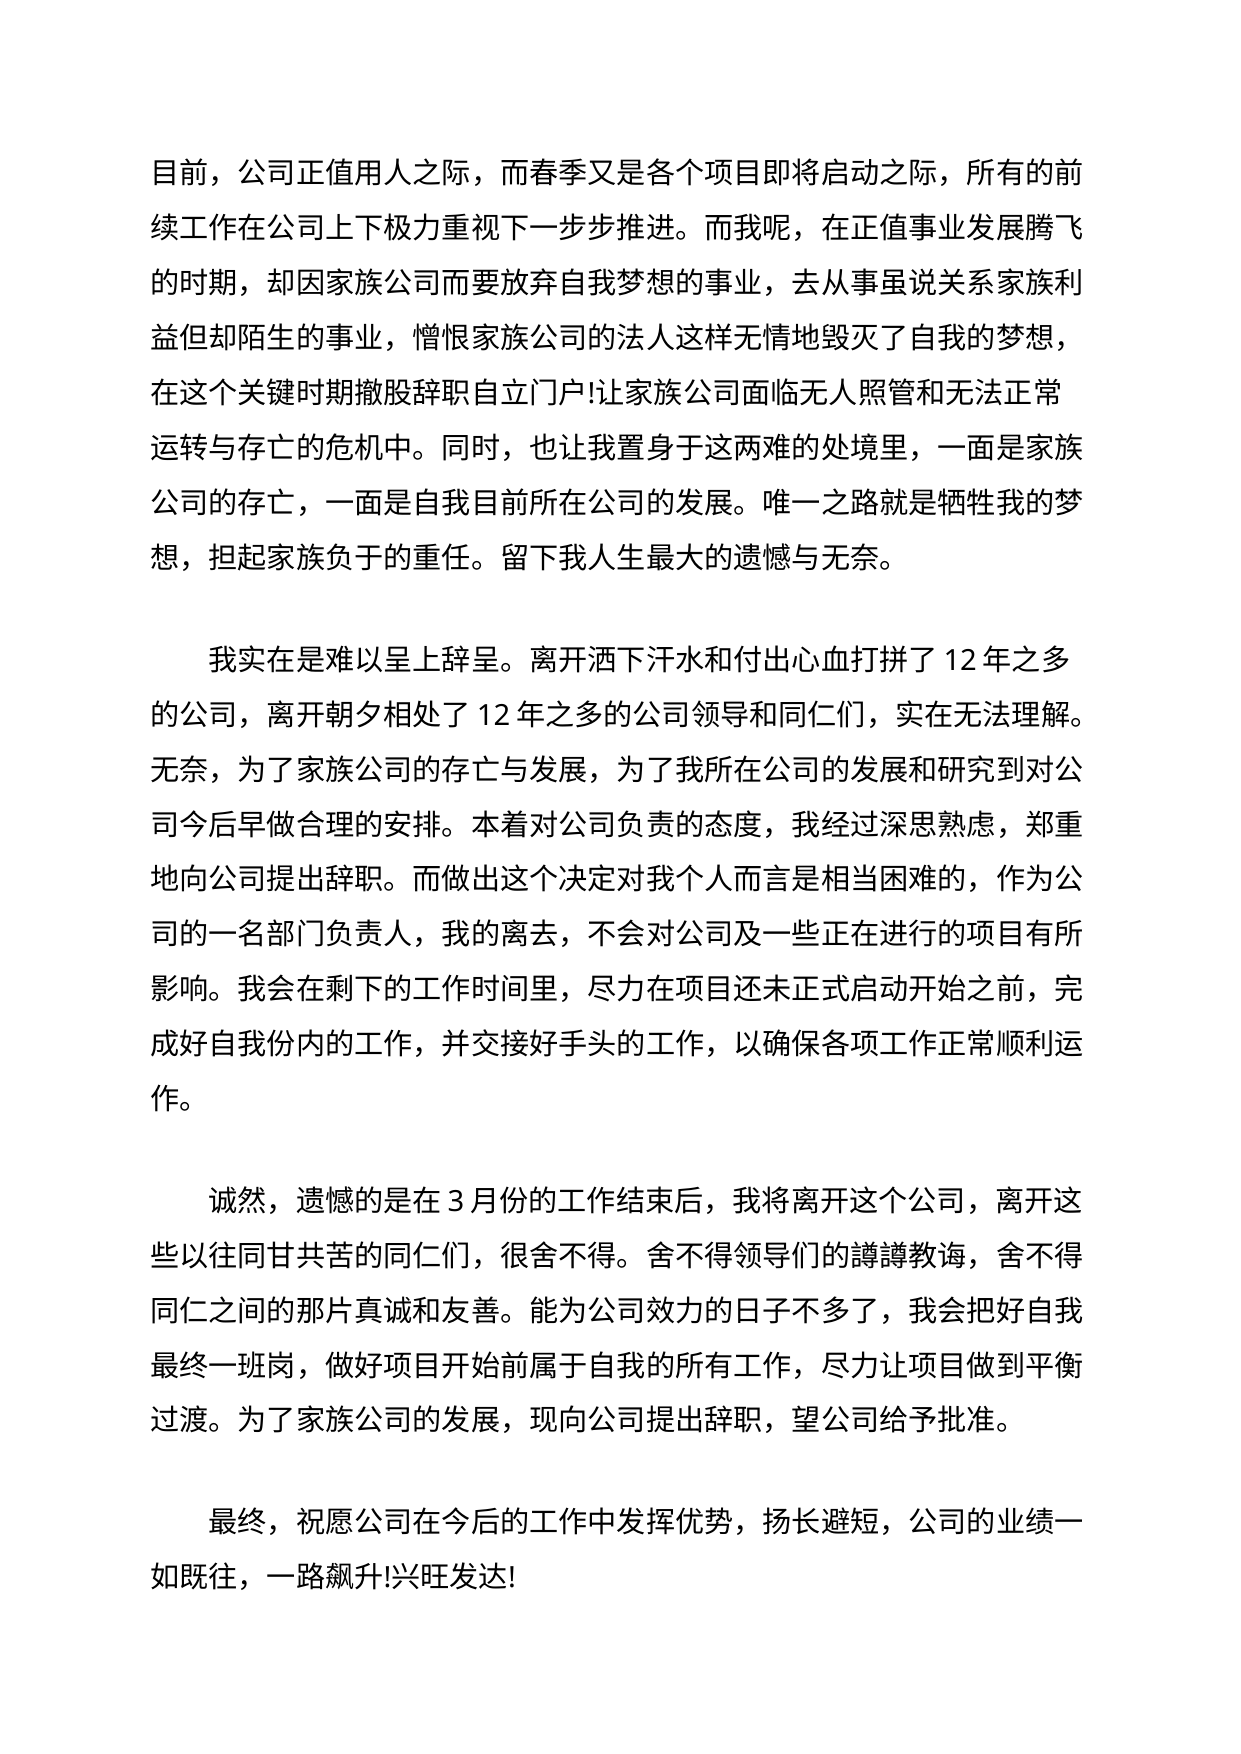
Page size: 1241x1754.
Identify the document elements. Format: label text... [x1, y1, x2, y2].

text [150, 150, 1090, 577]
text 最终，祝愿公司在今后的工作中发挥优势，扬长避短，公司的业绩一如既往，一路飙升!兴旺发达! [150, 1499, 1090, 1596]
text 诚然，遗憾的是在3月份的工作结束后，我将离开这个公司，离开这些以往同甘共苦的同仁们，很舍不得。舍不得领导们的譐譐教诲，舍不得同仁之间的那片真诚和友善。能为公司效力的日子不多了，我会把好自我最终一班岗，做好项目开始前属于自我的所有工作，尽力让项目做到平衡过渡。为了家族公司的发展，现向公司提出辞职，望公司给予批准。 [150, 1177, 1090, 1439]
text 我实在是难以呈上辞呈。离开洒下汗水和付出心血打拼了12年之多的公司，离开朝夕相处了12年之多的公司领导和同仁们，实在无法理解。无奈，为了家族公司的存亡与发展，为了我所在公司的发展和研究到对公司今后早做合理的安排。本着对公司负责的态度，我经过深思熟虑，郑重地向公司提出辞职。而做出这个决定对我个人而言是相当困难的，作为公司的一名部门负责人，我的离去，不会对公司及一些正在进行的项目有所影响。我会在剩下的工作时间里，尽力在项目还未正式启动开始之前，完成好自我份内的工作，并交接好手头的工作，以确保各项工作正常顺利运作。 [150, 636, 1090, 1118]
